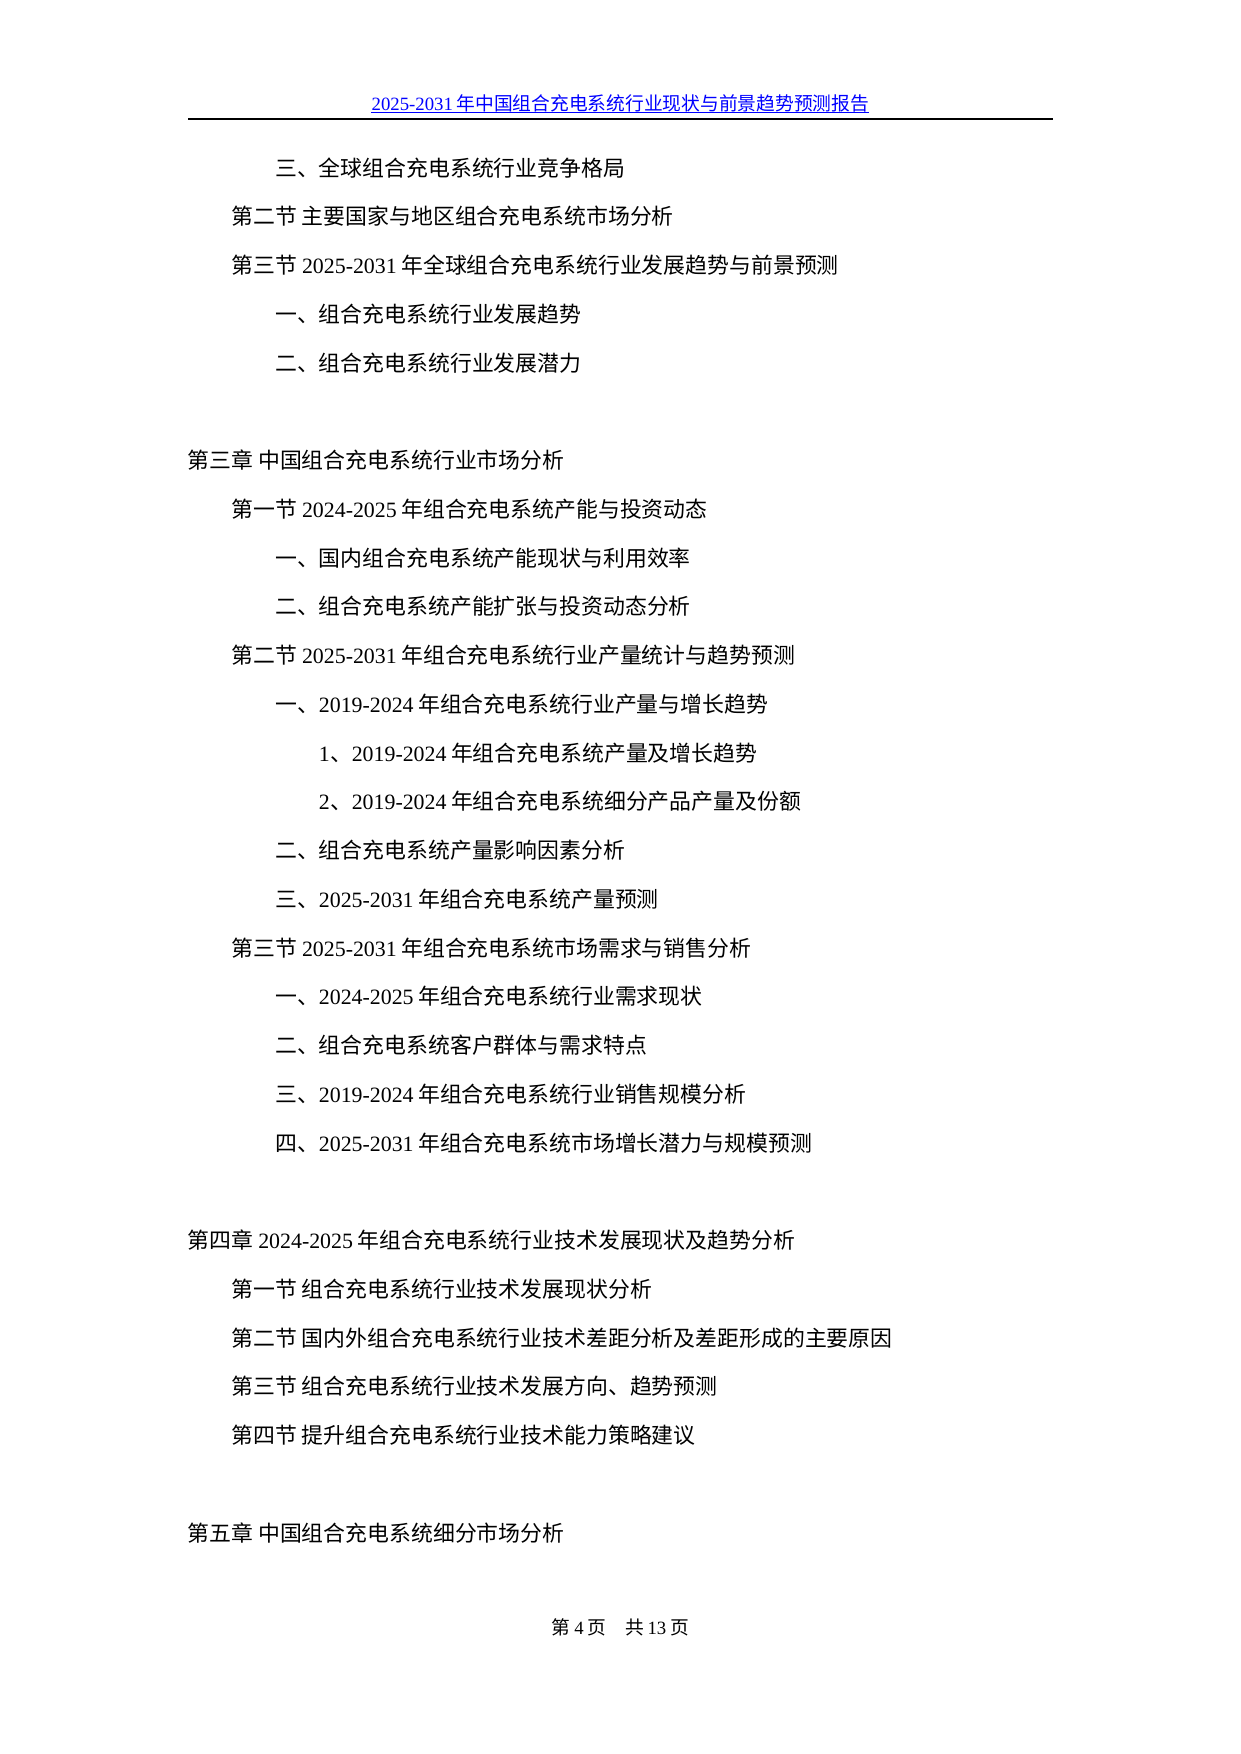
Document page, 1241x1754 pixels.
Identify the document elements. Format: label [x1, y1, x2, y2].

text [187, 150, 1053, 1548]
